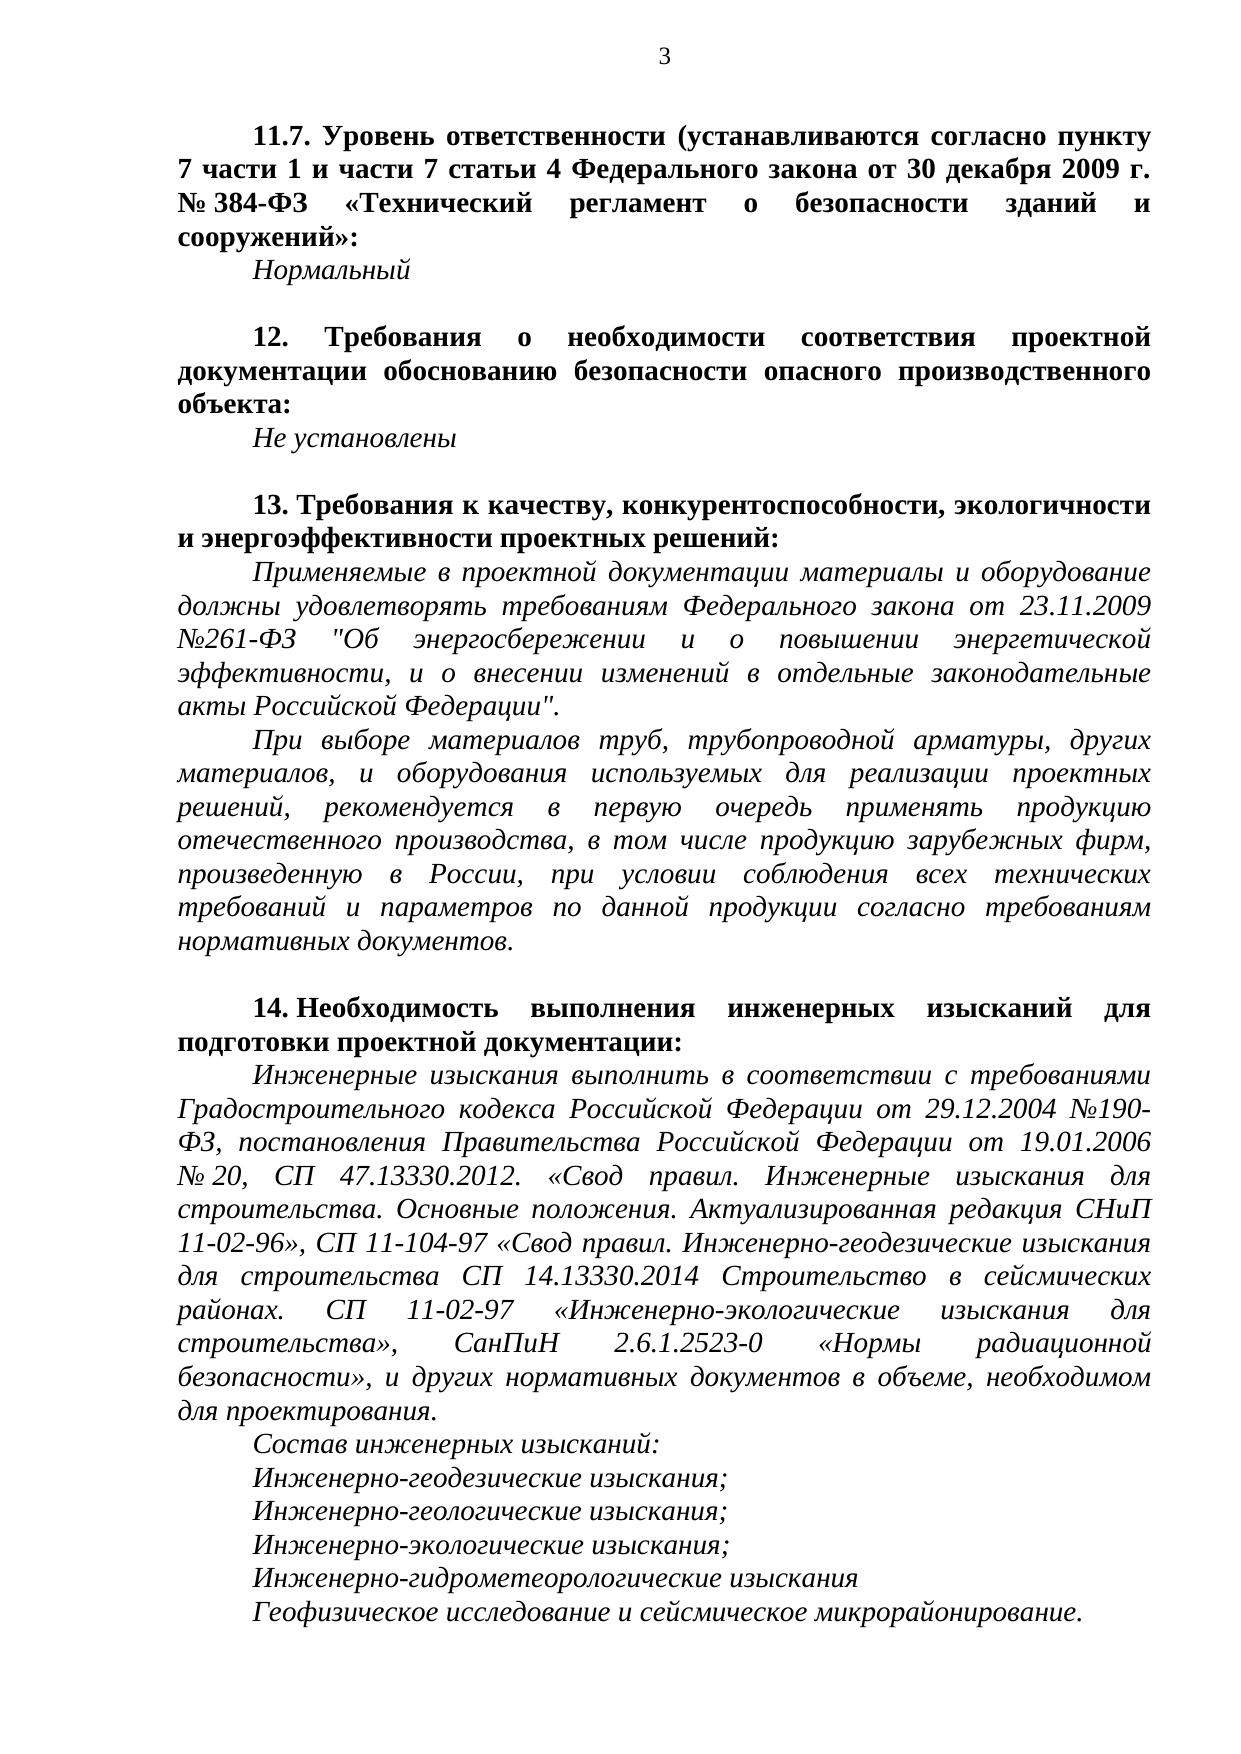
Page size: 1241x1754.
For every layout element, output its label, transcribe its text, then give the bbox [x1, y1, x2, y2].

text Инженерно-экологические изыскания; [177, 1527, 1152, 1560]
text Нормальный [177, 252, 1152, 286]
text Геофизическое исследование и сейсмическое микрорайонирование. [177, 1594, 1152, 1627]
text 13. Требования к качеству, конкурентоспособности, экологичности и энергоэффективности проектных решений: [177, 487, 1152, 554]
text Не установлены [177, 420, 1152, 453]
text При выборе материалов труб, трубопроводной арматуры, других материалов, и оборудования используемых для реализации проектных решений, рекомендуется в первую очередь применять продукцию отечественного производства, в том числе продукцию зарубежных фирм, произведенную в России, при условии соблюдения всех технических требований и параметров по данной продукции согласно требованиям нормативных документов. [177, 722, 1152, 957]
text 12. Требования о необходимости соответствия проектной документации обоснованию безопасности опасного производственного объекта: [177, 319, 1152, 420]
text Инженерно-геодезические изыскания; [177, 1460, 1152, 1493]
text Инженерно-гидрометеорологические изыскания [177, 1560, 1152, 1594]
text Инженерные изыскания выполнить в соответствии с требованиями Градостроительного кодекса Российской Федерации от 29.12.2004 №190-ФЗ, постановления Правительства Российской Федерации от 19.01.2006 № 20, СП 47.13330.2012. «Свод правил. Инженерные изыскания для строительства. Основные положения. Актуализированная редакция СНиП 11-02-96», СП 11-104-97 «Свод правил. Инженерно-геодезические изыскания для строительства СП 14.13330.2014 Строительство в сейсмических районах. СП 11-02-97 «Инженерно-экологические изыскания для строительства», СанПиН 2.6.1.2523-0 «Нормы радиационной безопасности», и других нормативных документов в объеме, необходимом для проектирования. [177, 1057, 1152, 1426]
text 11.7. Уровень ответственности (устанавливаются согласно пункту 7 части 1 и части 7 статьи 4 Федерального закона от 30 декабря 2009 г. № 384-ФЗ «Технический регламент о безопасности зданий и сооружений»: [177, 118, 1152, 252]
text Инженерно-геологические изыскания; [177, 1493, 1152, 1527]
text Применяемые в проектной документации материалы и оборудование должны удовлетворять требованиям Федерального закона от 23.11.2009 №261-ФЗ "Об энергосбережении и о повышении энергетической эффективности, и о внесении изменений в отдельные законодательные акты Российской Федерации". [177, 554, 1152, 722]
text Состав инженерных изысканий: [177, 1426, 1152, 1460]
text 14. Необходимость выполнения инженерных изысканий для подготовки проектной документации: [177, 990, 1152, 1057]
